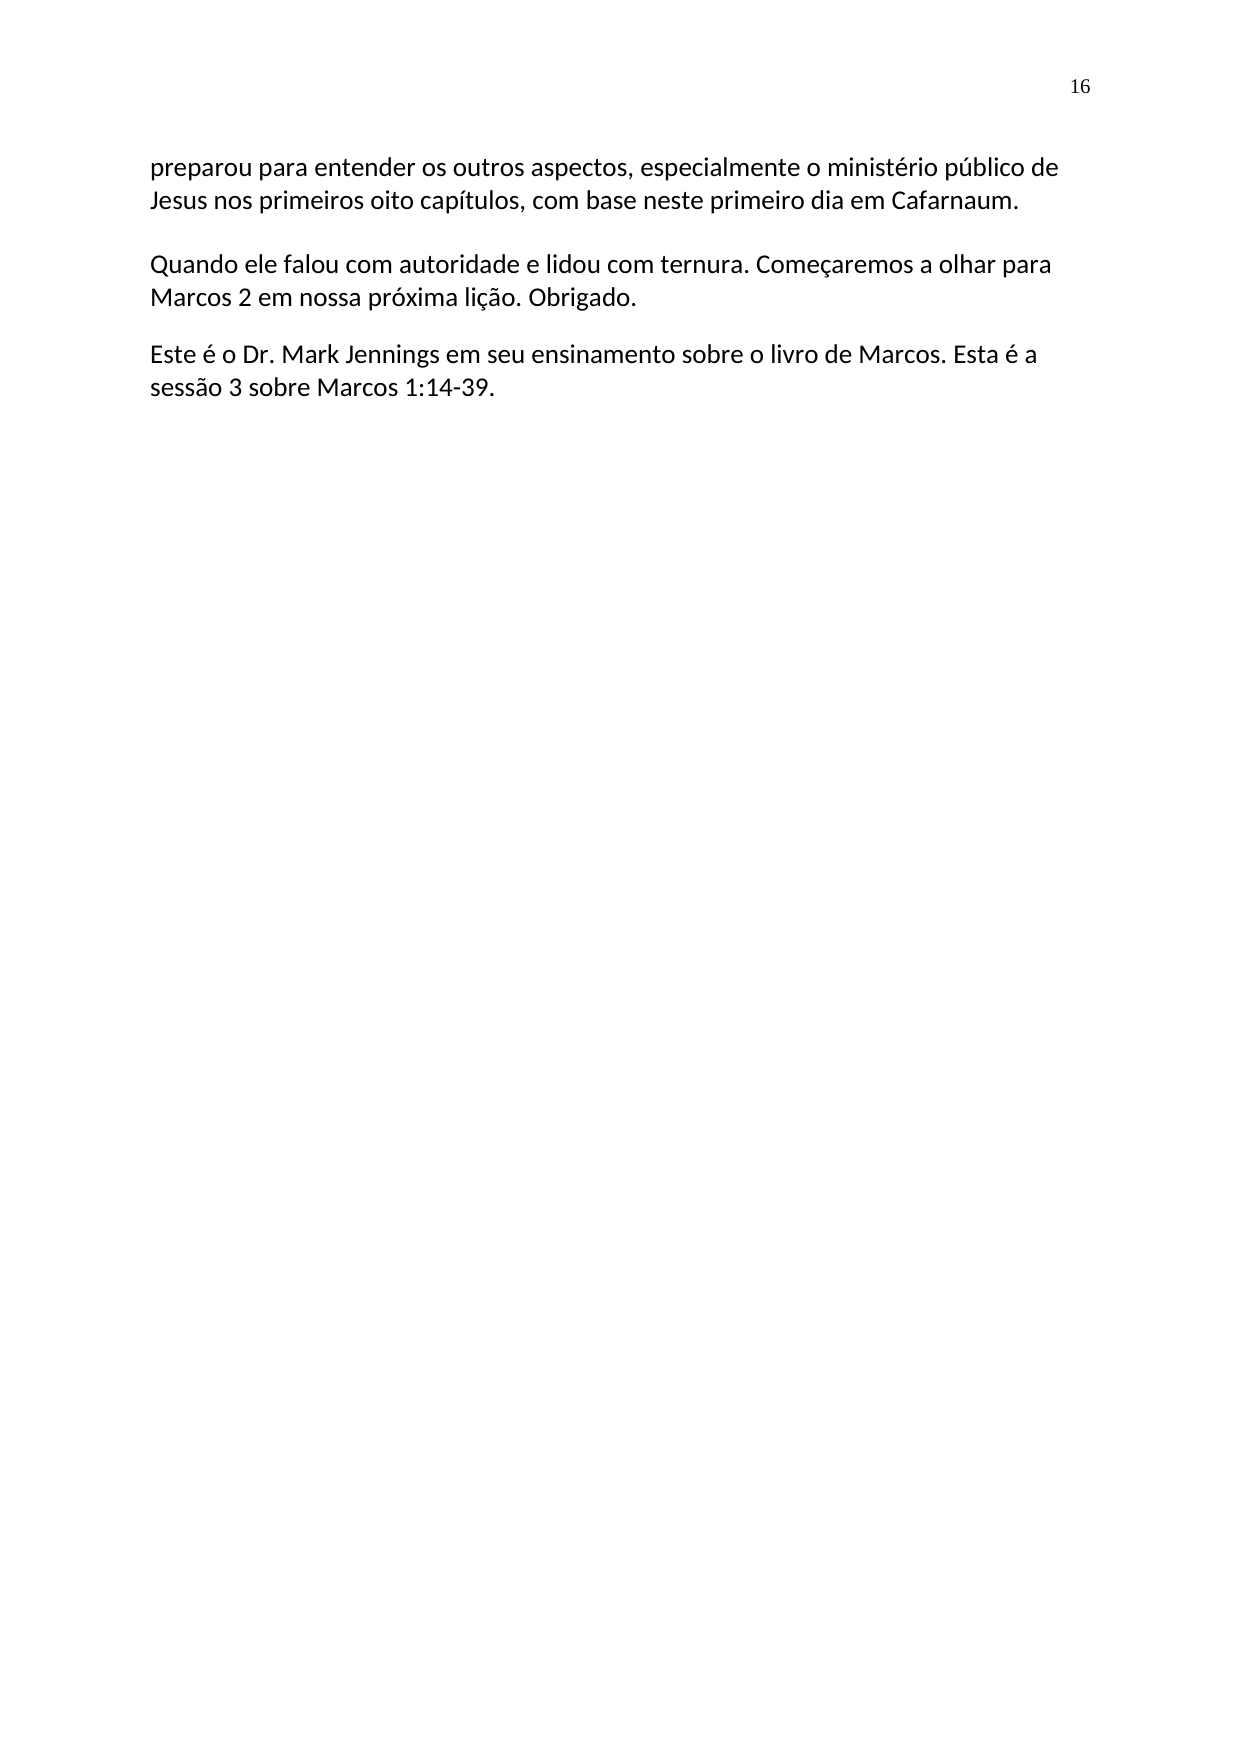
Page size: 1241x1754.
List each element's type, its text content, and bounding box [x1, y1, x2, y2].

text Quando ele falou com autoridade e lidou com ternura. Começaremos a olhar para Marcos 2 em nossa próxima lição. Obrigado. [150, 247, 1090, 337]
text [150, 150, 1090, 216]
text Este é o Dr. Mark Jennings em seu ensinamento sobre o livro de Marcos. Esta é a sessão 3 sobre Marcos 1:14-39. [150, 337, 1090, 427]
